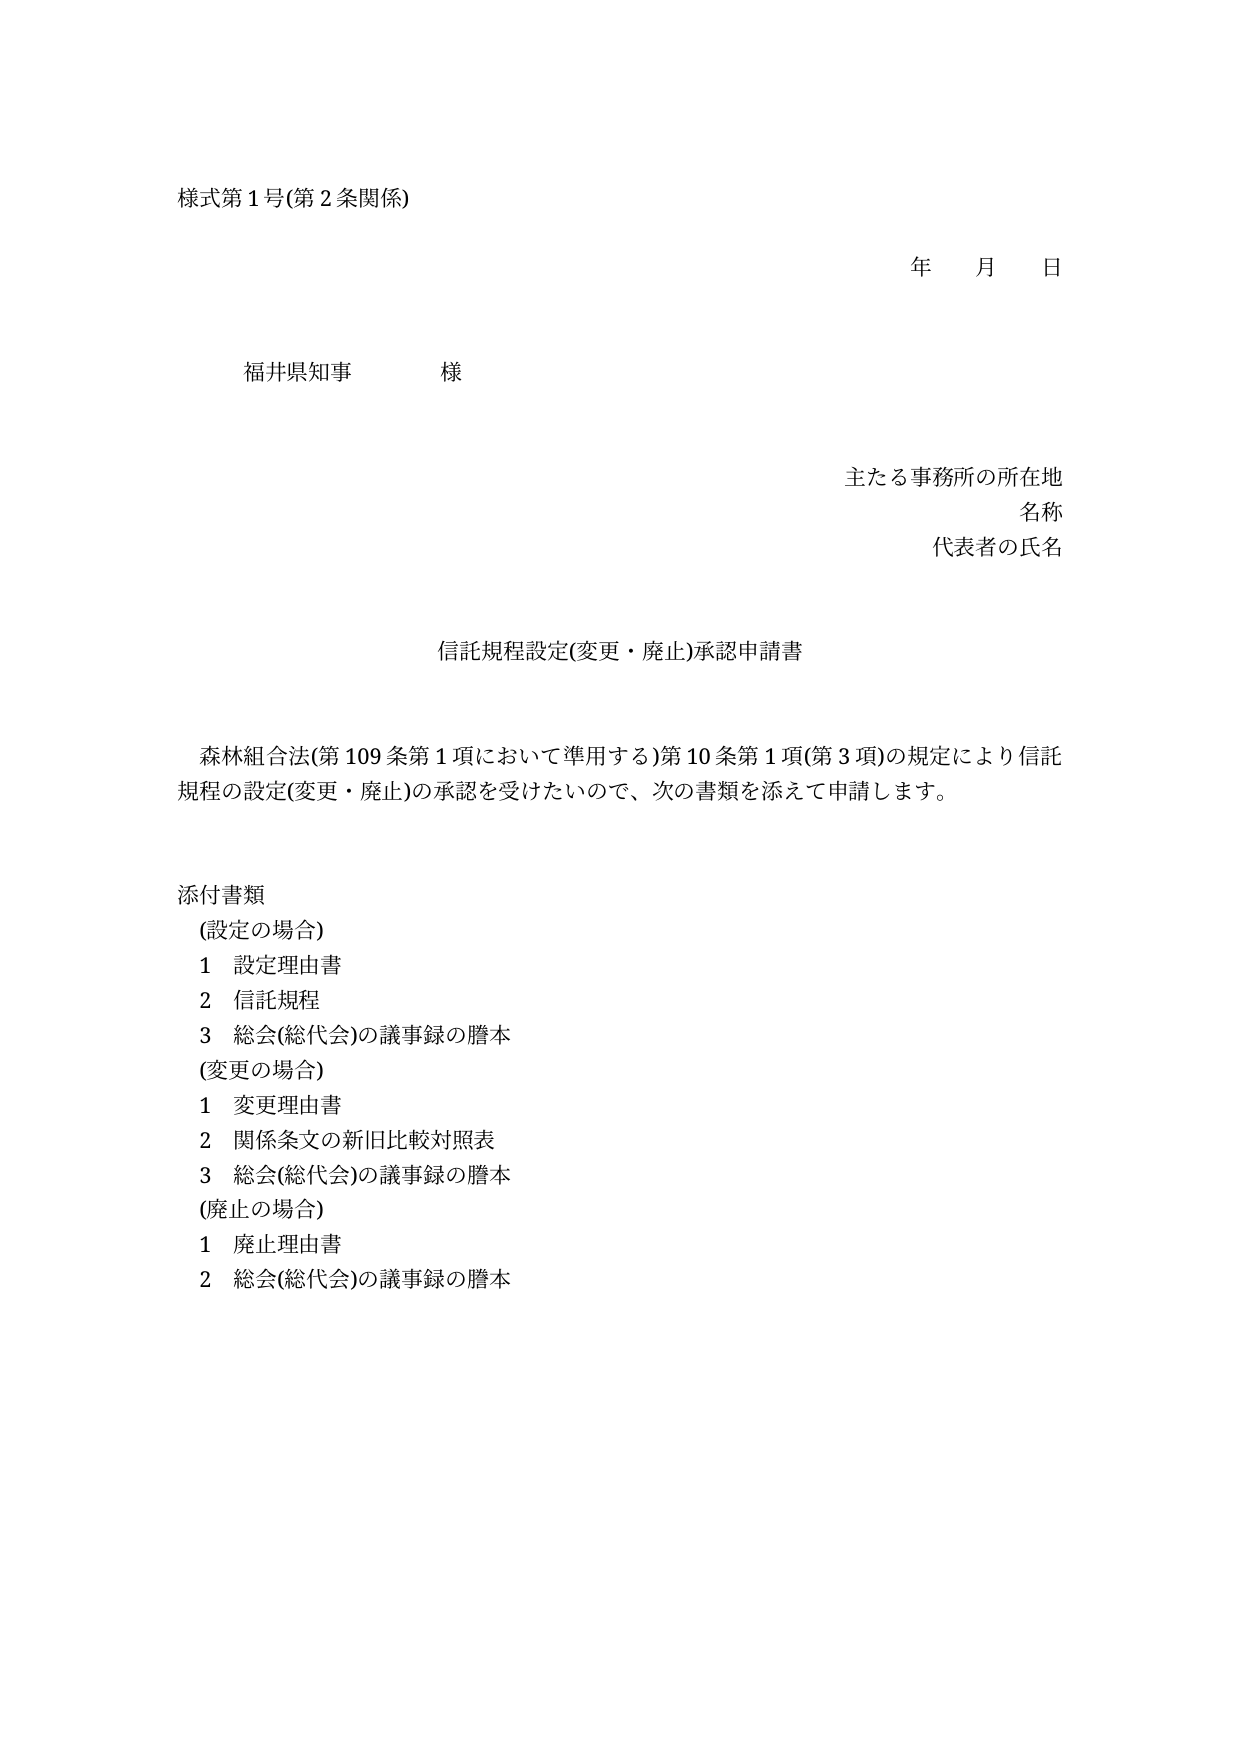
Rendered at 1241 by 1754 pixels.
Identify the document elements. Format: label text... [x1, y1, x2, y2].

text 1 変更理由書 [177, 1086, 1063, 1121]
text 3 総会(総代会)の議事録の謄本 [177, 1017, 1063, 1051]
text 主たる事務所の所在地 [177, 458, 1063, 493]
text 様式第1号(第2条関係) [177, 179, 1063, 214]
text 3 総会(総代会)の議事録の謄本 [177, 1156, 1063, 1191]
text 1 設定理由書 [177, 947, 1063, 982]
text 1 廃止理由書 [177, 1226, 1063, 1261]
text 年 月 日 [177, 249, 1063, 284]
text (変更の場合) [177, 1051, 1063, 1086]
text 名称 [177, 493, 1063, 528]
text 森林組合法(第109条第1項において準用する)第10条第1項(第3項)の規定により信託規程の設定(変更・廃止)の承認を受けたいので、次の書類を添えて申請します。 [177, 737, 1063, 807]
text 2 関係条文の新旧比較対照表 [177, 1121, 1063, 1156]
text 添付書類 [177, 877, 1063, 912]
text (廃止の場合) [177, 1191, 1063, 1226]
text 信託規程設定(変更・廃止)承認申請書 [177, 633, 1063, 668]
text 福井県知事 様 [177, 353, 1063, 388]
text 2 信託規程 [177, 982, 1063, 1017]
text (設定の場合) [177, 912, 1063, 947]
text 代表者の氏名 [177, 528, 1063, 563]
text 2 総会(総代会)の議事録の謄本 [177, 1261, 1063, 1296]
